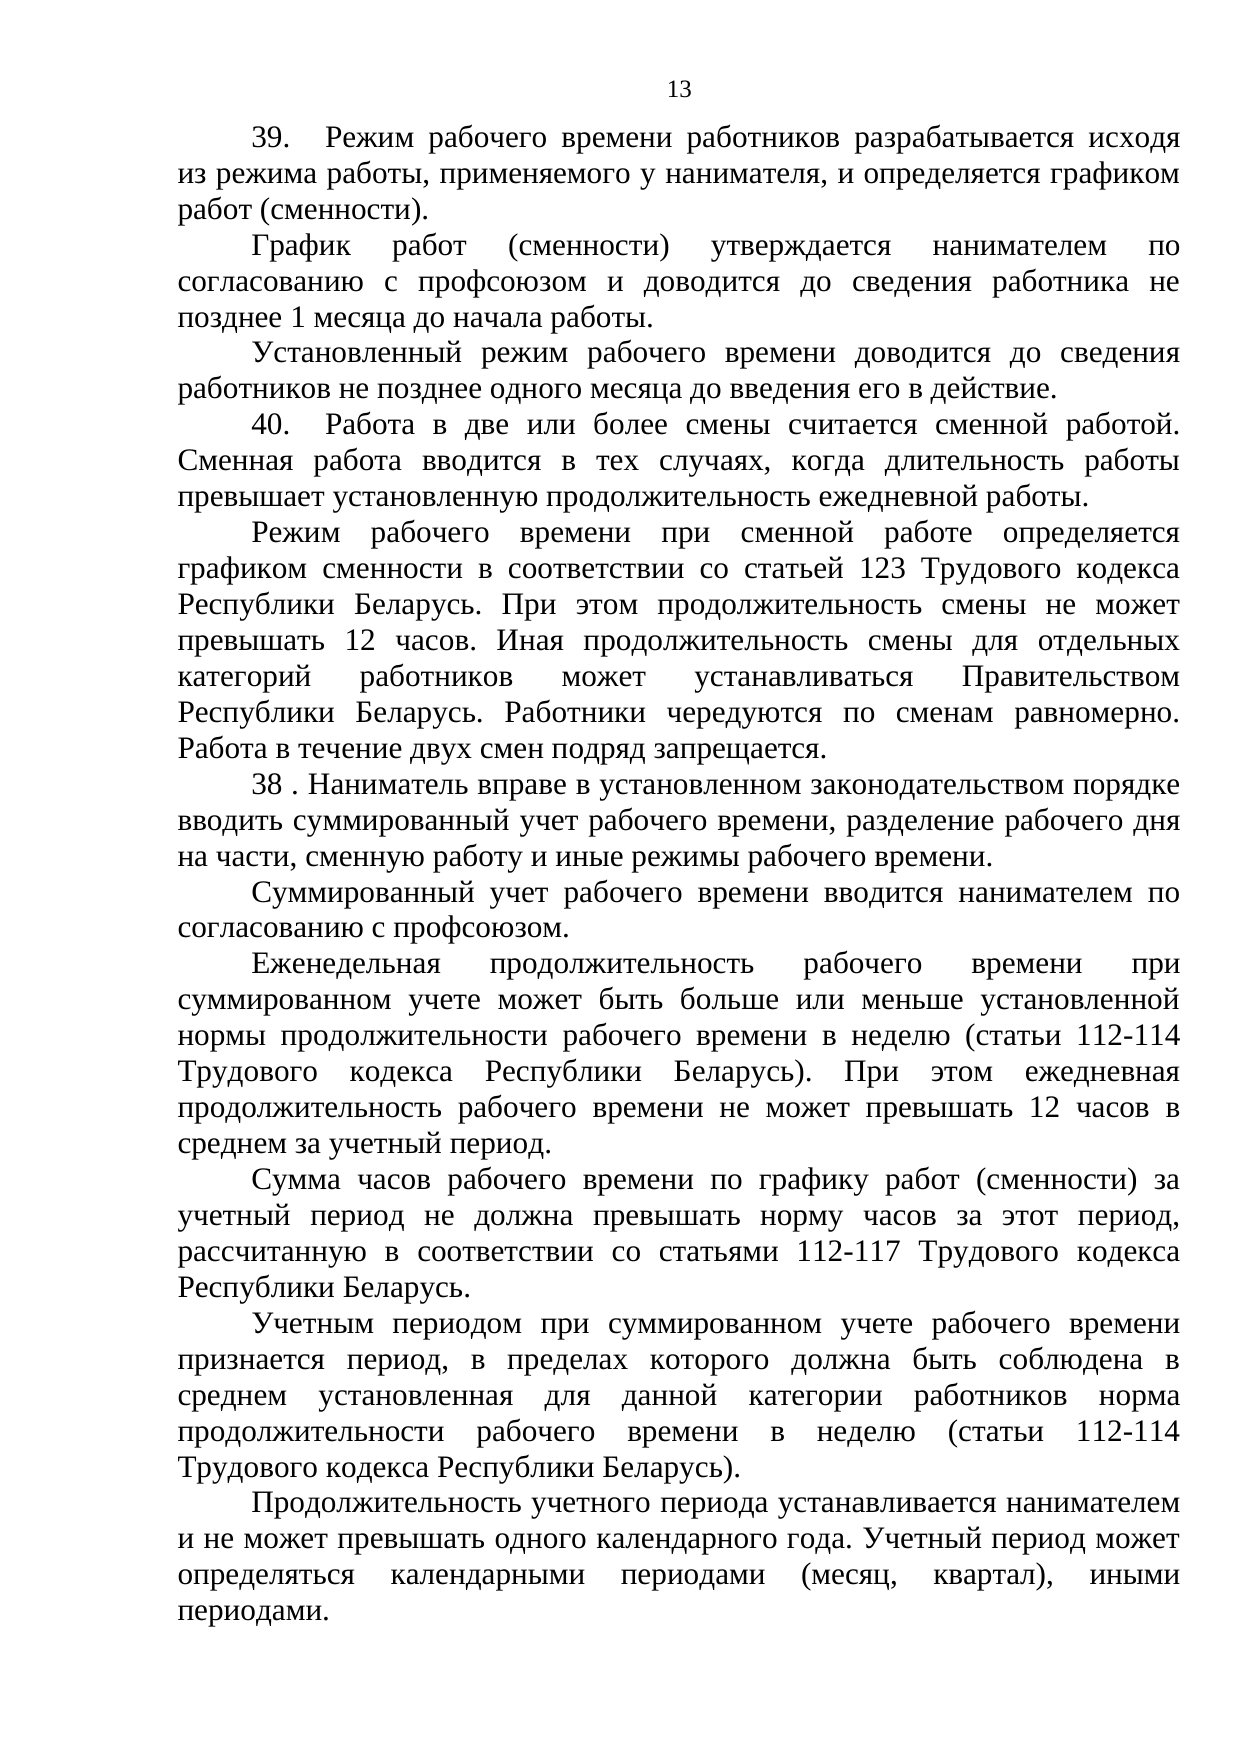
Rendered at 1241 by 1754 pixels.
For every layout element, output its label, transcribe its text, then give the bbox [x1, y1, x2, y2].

text 38 . Наниматель вправе в установленном законодательством порядке вводить суммированный учет рабочего времени, разделение рабочего дня на части, сменную работу и иные режимы рабочего времени. [177, 765, 1181, 873]
text Режим рабочего времени при сменной работе определяется графиком сменности в соответствии со статьей 123 Трудового кодекса Республики Беларусь. При этом продолжительность смены не может превышать 12 часов. Иная продолжительность смены для отдельных категорий работников может устанавливаться Правительством Республики Беларусь. Работники чередуются по сменам равномерно. Работа в течение двух смен подряд запрещается. [177, 513, 1181, 765]
text Суммированный учет рабочего времени вводится нанимателем по согласованию с профсоюзом. [177, 873, 1181, 945]
text Учетным периодом при суммированном учете рабочего времени признается период, в пределах которого должна быть соблюдена в среднем установленная для данной категории работников норма продолжительности рабочего времени в неделю (статьи 112-114 Трудового кодекса Республики Беларусь). [177, 1304, 1181, 1484]
text Сумма часов рабочего времени по графику работ (сменности) за учетный период не должна превышать норму часов за этот период, рассчитанную в соответствии со статьями 112-117 Трудового кодекса Республики Беларусь. [177, 1160, 1181, 1304]
text График работ (сменности) утверждается нанимателем по согласованию с профсоюзом и доводится до сведения работника не позднее 1 месяца до начала работы. [177, 226, 1181, 334]
text Установленный режим рабочего времени доводится до сведения работников не позднее одного месяца до введения его в действие. [177, 334, 1181, 406]
text Еженедельная продолжительность рабочего времени при суммированном учете может быть больше или меньше установленной нормы продолжительности рабочего времени в неделю (статьи 112-114 Трудового кодекса Республики Беларусь). При этом ежедневная продолжительность рабочего времени не может превышать 12 часов в среднем за учетный период. [177, 945, 1181, 1160]
text Продолжительность учетного периода устанавливается нанимателем и не может превышать одного календарного года. Учетный период может определяться календарными периодами (месяц, квартал), иными периодами. [177, 1484, 1181, 1627]
list Работа в две или более смены считается сменной работой. Сменная работа вводится в тех случаях, когда длительность работы превышает установленную продолжительность ежедневной работы. [177, 406, 1181, 513]
list Режим рабочего времени работников разрабатывается исходя из режима работы, применяемого у нанимателя, и определяется графиком работ (сменности). [177, 118, 1181, 226]
